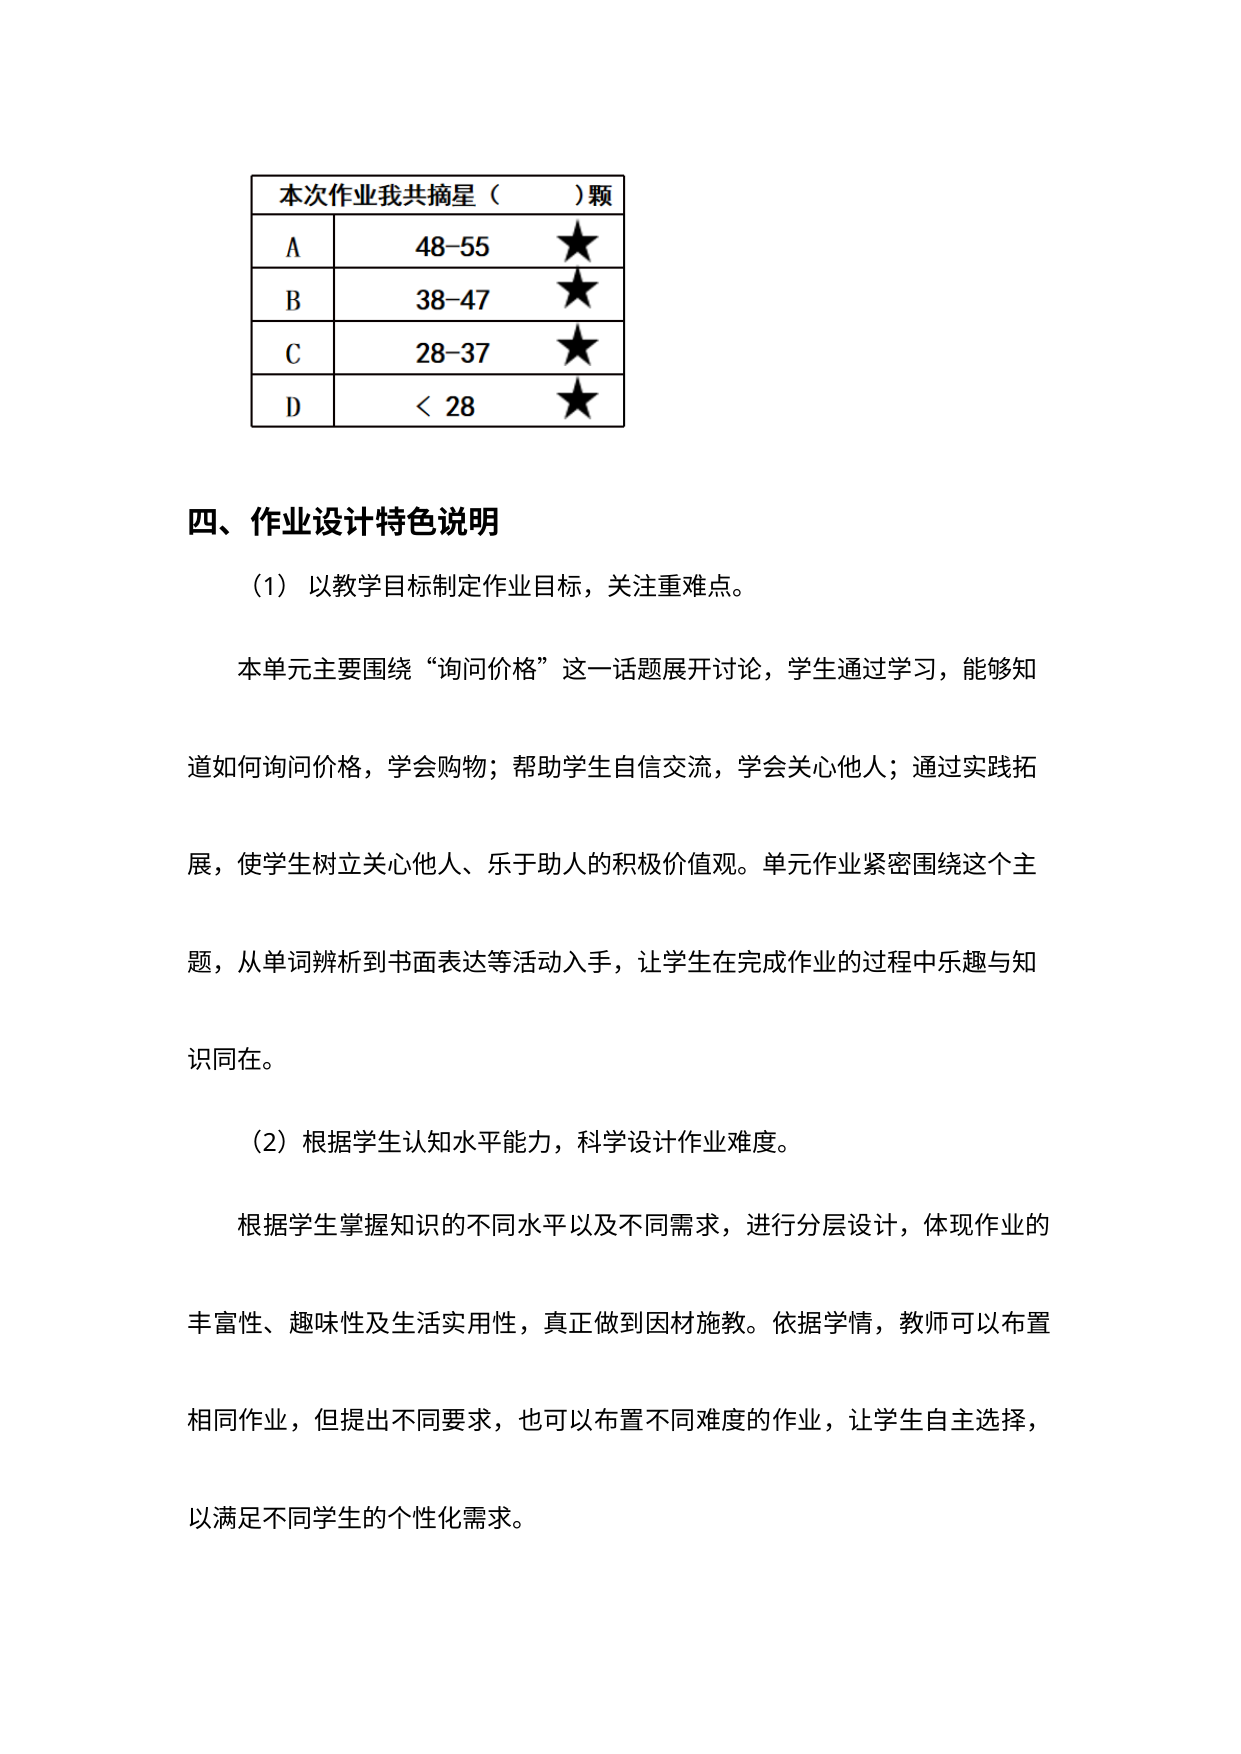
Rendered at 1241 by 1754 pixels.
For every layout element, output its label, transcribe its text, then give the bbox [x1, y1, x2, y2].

text （2）根据学生认知水平能力，科学设计作业难度。 [187, 1108, 1053, 1173]
text 四、作业设计特色说明 [187, 487, 1053, 552]
picture [237, 162, 646, 435]
text （1） 以教学目标制定作业目标，关注重难点。 [187, 552, 1053, 617]
text 本单元主要围绕“询问价格”这一话题展开讨论，学生通过学习，能够知道如何询问价格，学会购物；帮助学生自信交流，学会关心他人；通过实践拓展，使学生树立关心他人、乐于助人的积极价值观。单元作业紧密围绕这个主题，从单词辨析到书面表达等活动入手，让学生在完成作业的过程中乐趣与知识同在。 [187, 635, 1053, 1090]
text 根据学生掌握知识的不同水平以及不同需求，进行分层设计，体现作业的丰富性、趣味性及生活实用性，真正做到因材施教。依据学情，教师可以布置相同作业，但提出不同要求，也可以布置不同难度的作业，让学生自主选择，以满足不同学生的个性化需求。 [187, 1191, 1053, 1549]
